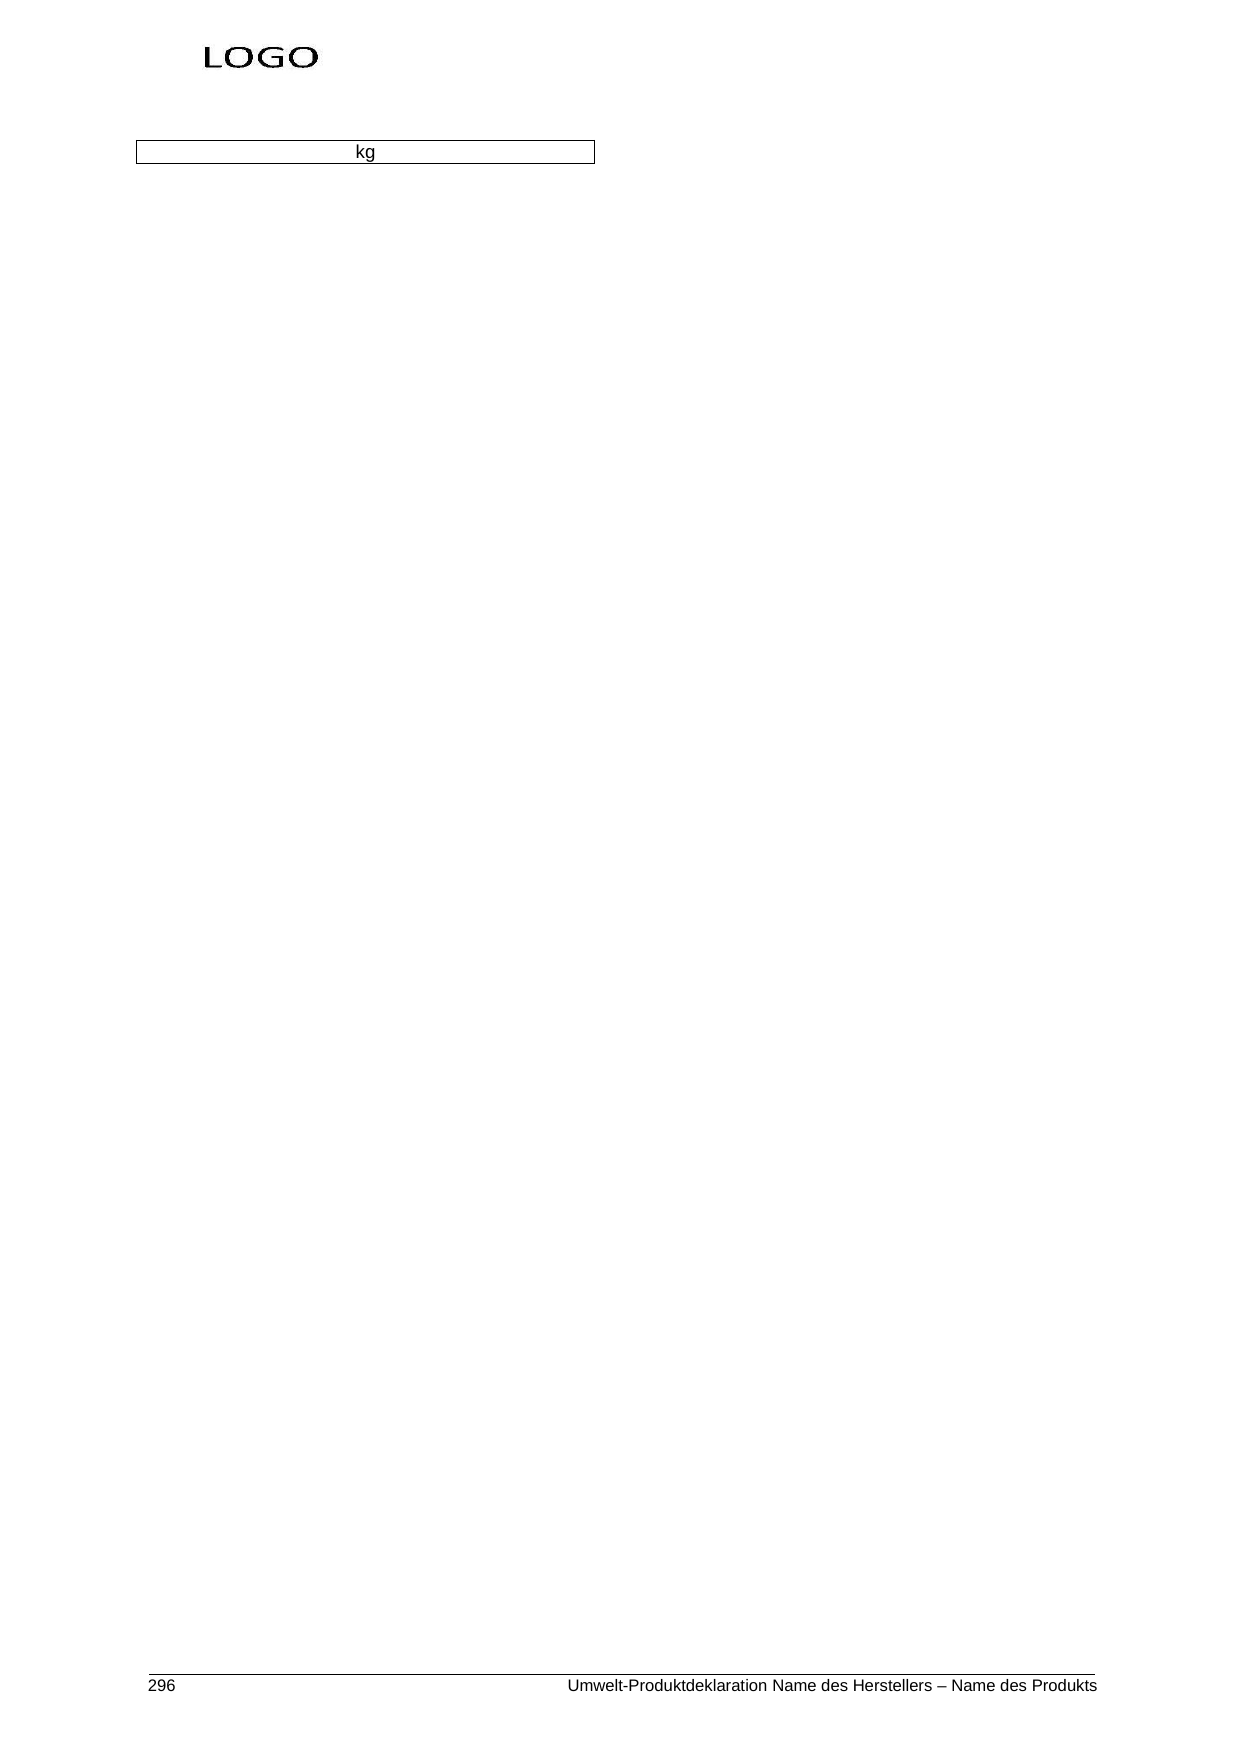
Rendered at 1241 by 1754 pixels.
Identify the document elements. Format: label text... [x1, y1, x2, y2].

picture [148, 14, 622, 103]
table_cell kg [137, 141, 594, 162]
